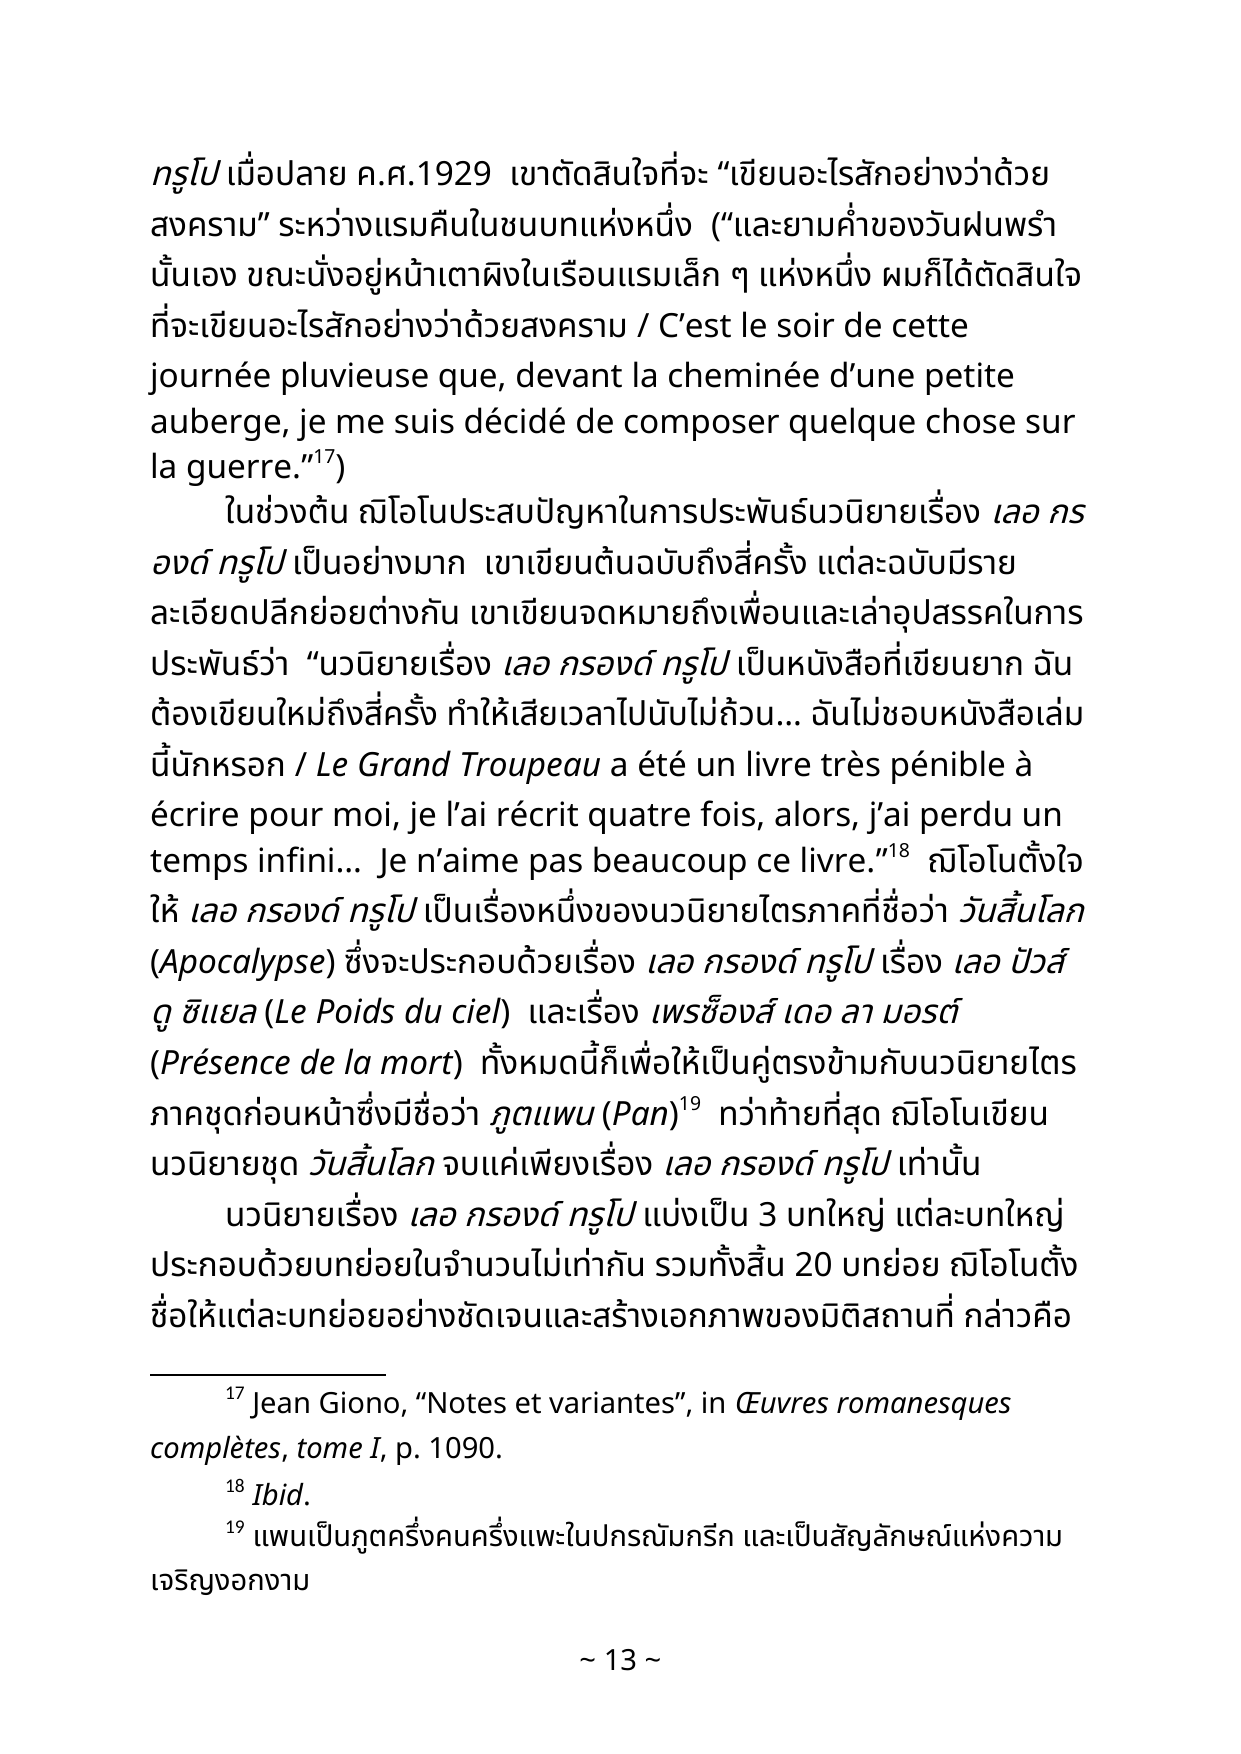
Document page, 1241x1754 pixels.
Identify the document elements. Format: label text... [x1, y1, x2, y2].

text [150, 1191, 1090, 1342]
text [150, 150, 1090, 488]
text ในช่วงต้น ฌิโอโนประสบปัญหาในการประพันธ์นวนิยายเรื่อง เลอ กรองด์ ทรูโป เป็นอย่างมาก เขาเขียนต้นฉบับถึงสี่ครั้ง แต่ละฉบับมีรายละเอียดปลีกย่อยต่างกัน เขาเขียนจดหมายถึงเพื่อนและเล่าอุปสรรคในการประพันธ์ว่า “นวนิยายเรื่อง เลอ กรองด์ ทรูโป เป็นหนังสือที่เขียนยาก ฉันต้องเขียนใหม่ถึงสี่ครั้ง ทำให้เสียเวลาไปนับไม่ถ้วน… ฉันไม่ชอบหนังสือเล่มนี้นักหรอก / Le Grand Troupeau a été un livre très pénible à écrire pour moi, je l’ai récrit quatre fois, alors, j’ai perdu un temps infini… Je n’aime pas beaucoup ce livre.” ฌิโอโนตั้งใจให้ เลอ กรองด์ ทรูโป เป็นเรื่องหนึ่งของนวนิยายไตรภาคที่ชื่อว่า วันสิ้นโลก (Apocalypse) ซึ่งจะประกอบด้วยเรื่อง เลอ กรองด์ ทรูโป เรื่อง เลอ ปัวส์ ดู ซิแยล (Le Poids du ciel) และเรื่อง เพรซ็องส์ เดอ ลา มอรต์ (Présence de la mort) ทั้งหมดนี้ก็เพื่อให้เป็นคู่ตรงข้ามกับนวนิยายไตรภาคชุดก่อนหน้าซึ่งมีชื่อว่า ภูตแพน (Pan) ทว่าท้ายที่สุด ฌิโอโนเขียนนวนิยายชุด วันสิ้นโลก จบแค่เพียงเรื่อง เลอ กรองด์ ทรูโป เท่านั้น [150, 488, 1090, 1191]
